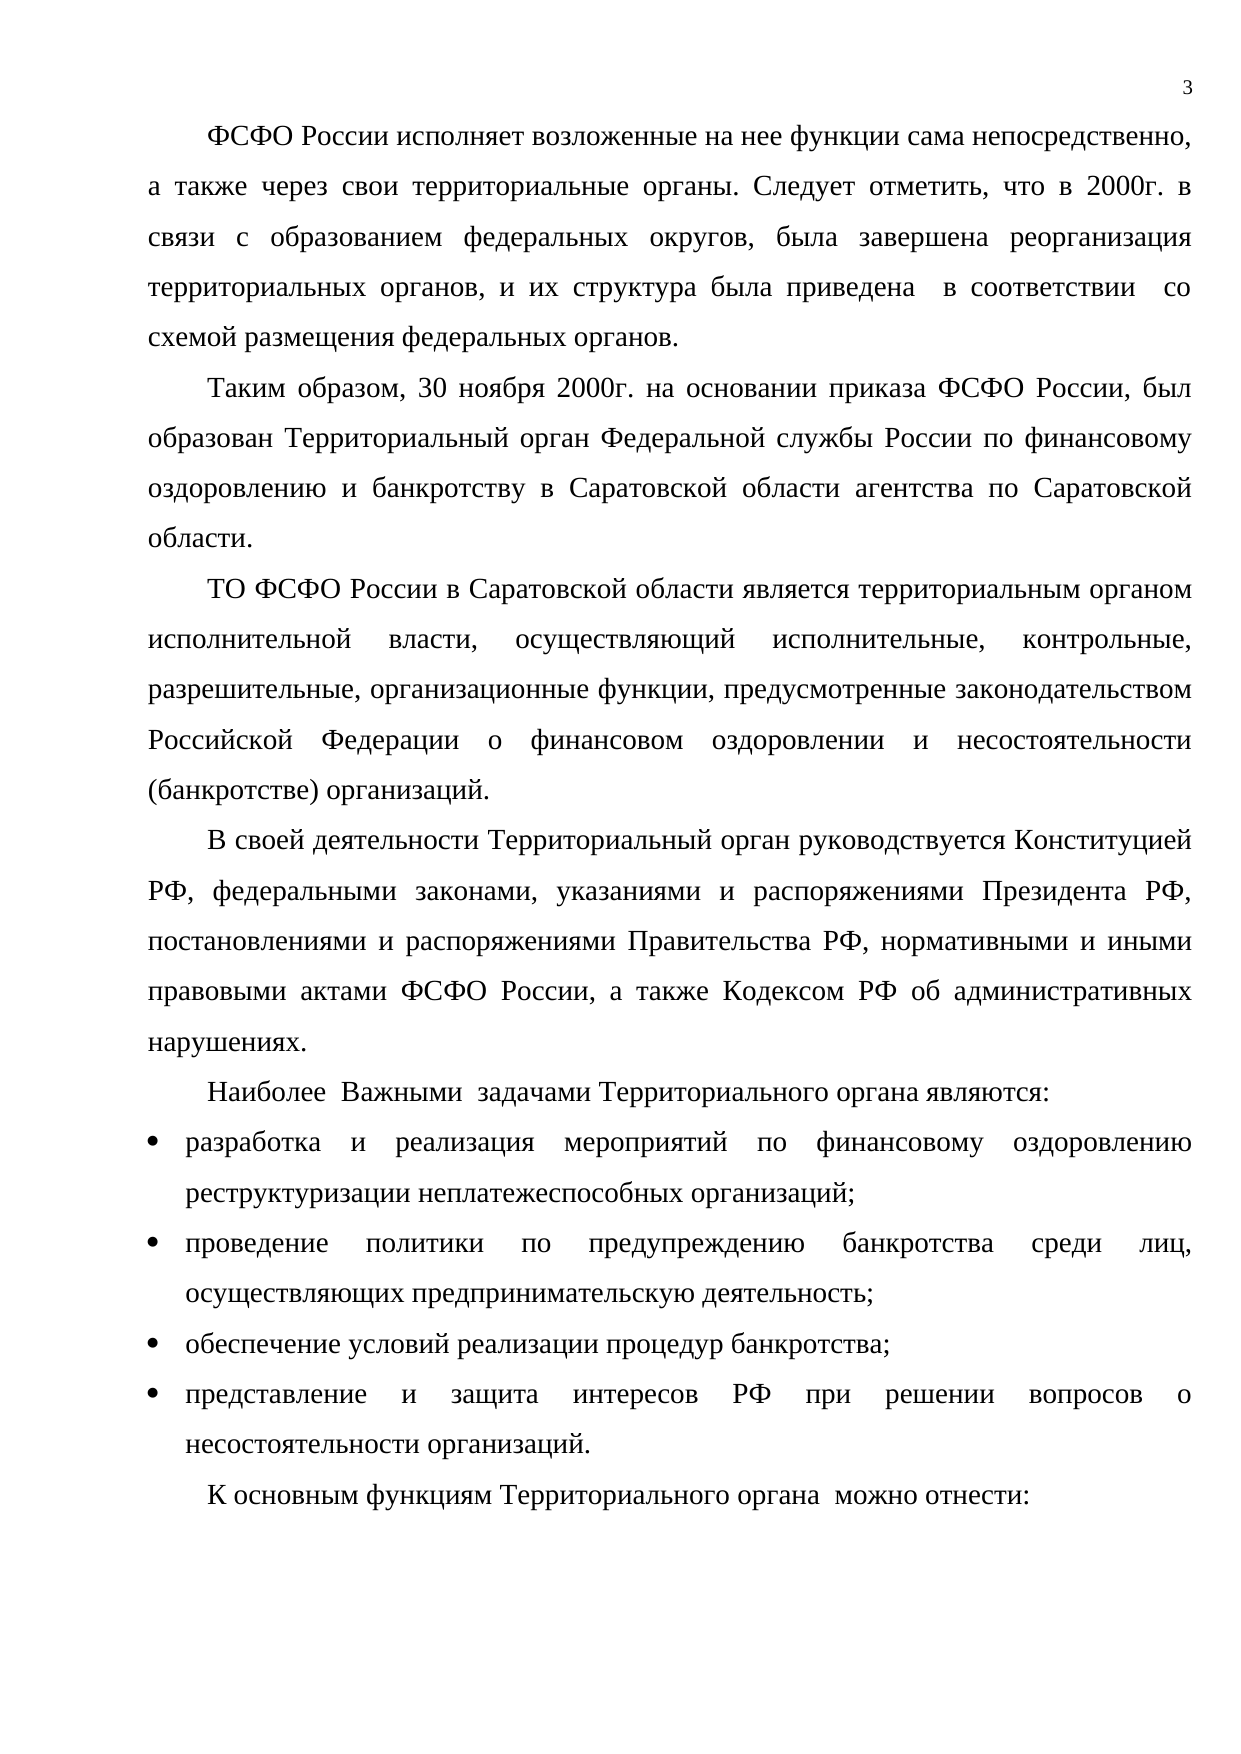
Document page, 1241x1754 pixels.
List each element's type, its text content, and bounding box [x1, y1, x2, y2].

text Наиболее Важными задачами Территориального органа являются: [148, 1074, 1193, 1108]
list проведение политики по предупреждению банкротства среди лиц, осуществляющих предпринимательскую деятельность; [148, 1225, 1193, 1309]
list обеспечение условий реализации процедур банкротства; [148, 1326, 1193, 1359]
list представление и защита интересов РФ при решении вопросов о несостоятельности организаций. [148, 1376, 1193, 1460]
list разработка и реализация мероприятий по финансовому оздоровлению реструктуризации неплатежеспособных организаций; [148, 1124, 1193, 1208]
text Таким образом, 30 ноября 2000г. на основании приказа ФСФО России, был образован Территориальный орган Федеральной службы России по финансовому оздоровлению и банкротству в Саратовской области агентства по Саратовской области. [148, 370, 1193, 554]
text В своей деятельности Территориальный орган руководствуется Конституцией РФ, федеральными законами, указаниями и распоряжениями Президента РФ, постановлениями и распоряжениями Правительства РФ, нормативными и иными правовыми актами ФСФО России, а также Кодексом РФ об административных нарушениях. [148, 822, 1193, 1057]
text ФСФО России исполняет возложенные на нее функции сама непосредственно, а также через свои территориальные органы. Следует отметить, что в 2000г. в связи с образованием федеральных округов, была завершена реорганизация территориальных органов, и их структура была приведена в соответствии со схемой размещения федеральных органов. [148, 118, 1193, 353]
text К основным функциям Территориального органа можно отнести: [148, 1477, 1193, 1511]
text ТО ФСФО России в Саратовской области является территориальным органом исполнительной власти, осуществляющий исполнительные, контрольные, разрешительные, организационные функции, предусмотренные законодательством Российской Федерации о финансовом оздоровлении и несостоятельности (банкротстве) организаций. [148, 571, 1193, 806]
